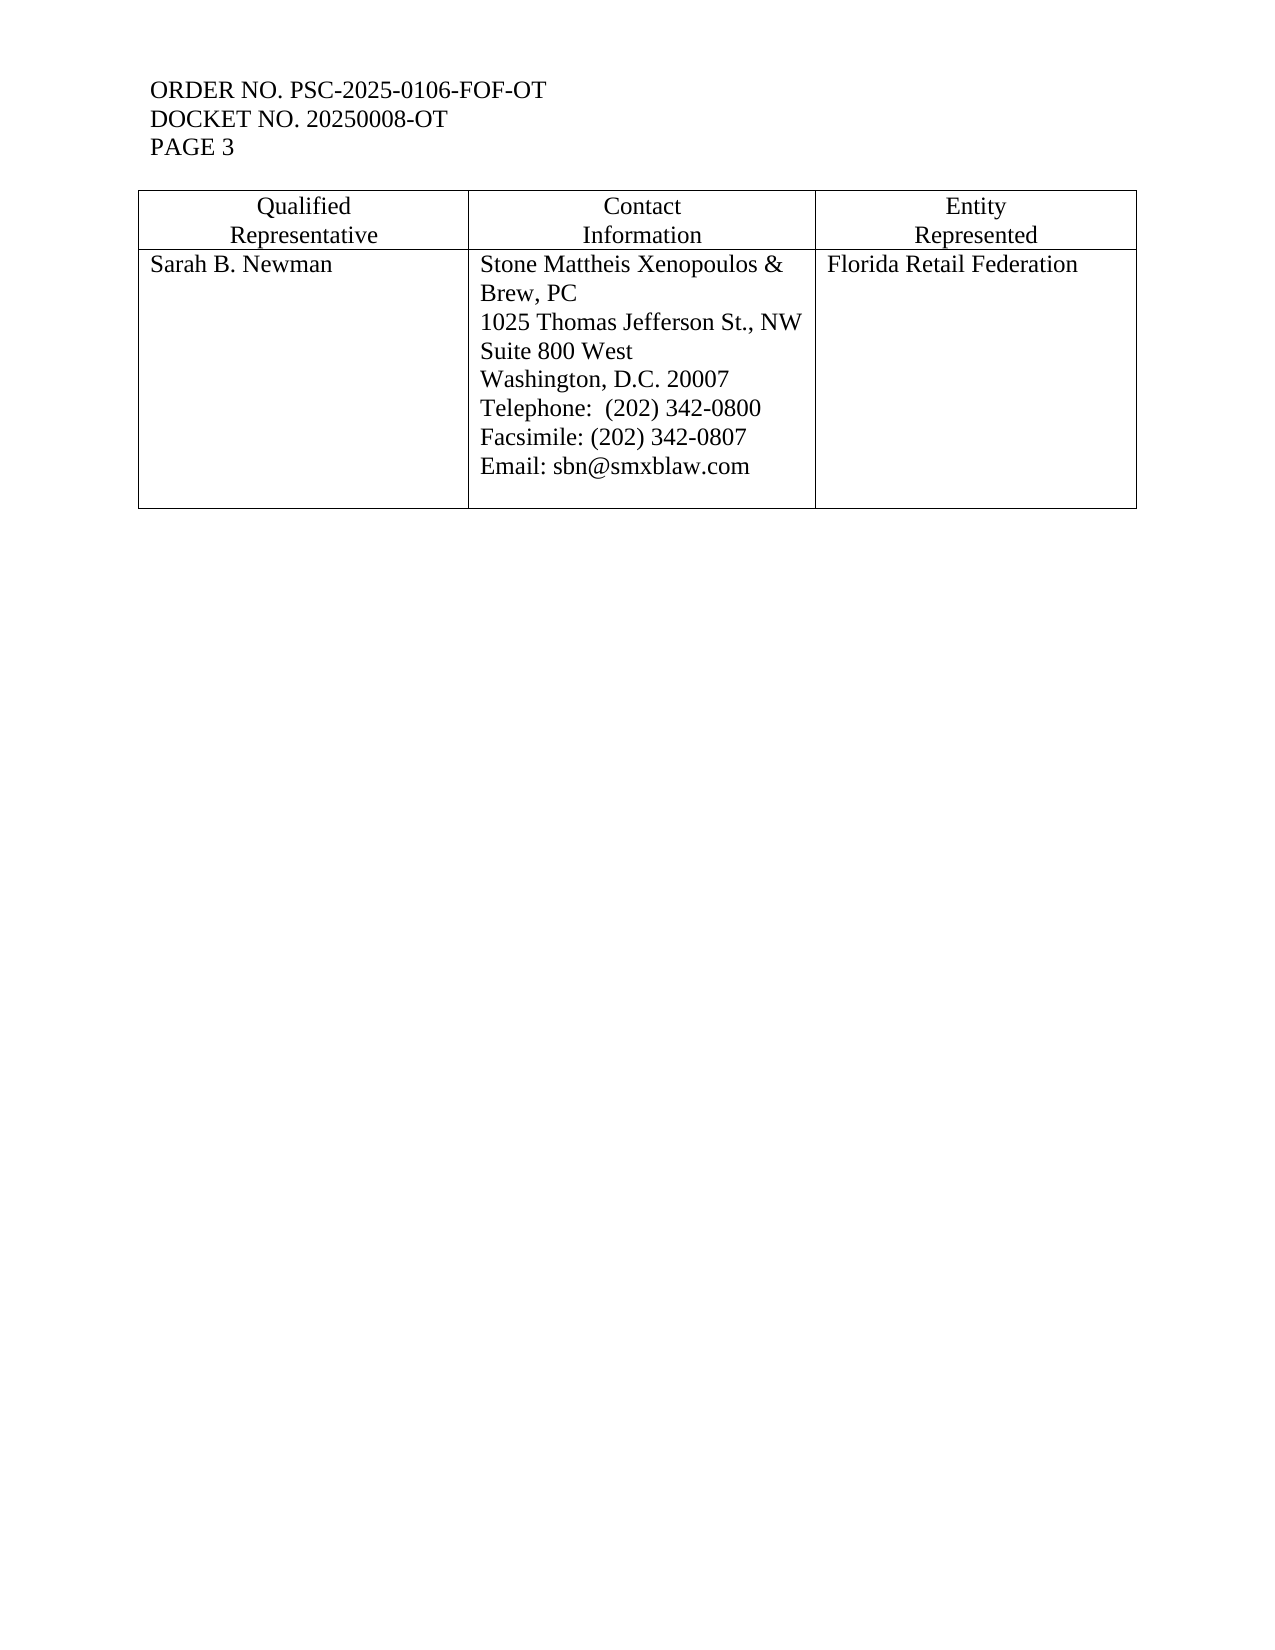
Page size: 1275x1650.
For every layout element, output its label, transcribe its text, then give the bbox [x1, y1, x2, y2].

table_header Entity Represented [816, 191, 1136, 248]
table_cell Sarah B. Newman [139, 250, 468, 508]
table_cell Florida Retail Federation [816, 250, 1136, 508]
table_header Qualified Representative [139, 191, 468, 248]
table_cell Stone Mattheis Xenopoulos & Brew, PC 1025 Thomas Jefferson St., NW Suite 800 West Washington, D.C. 20007 Telephone: (202) 342-0800 Facsimile: (202) 342-0807 Email: sbn@smxblaw.com [469, 250, 815, 508]
table_header Contact Information [469, 191, 815, 248]
